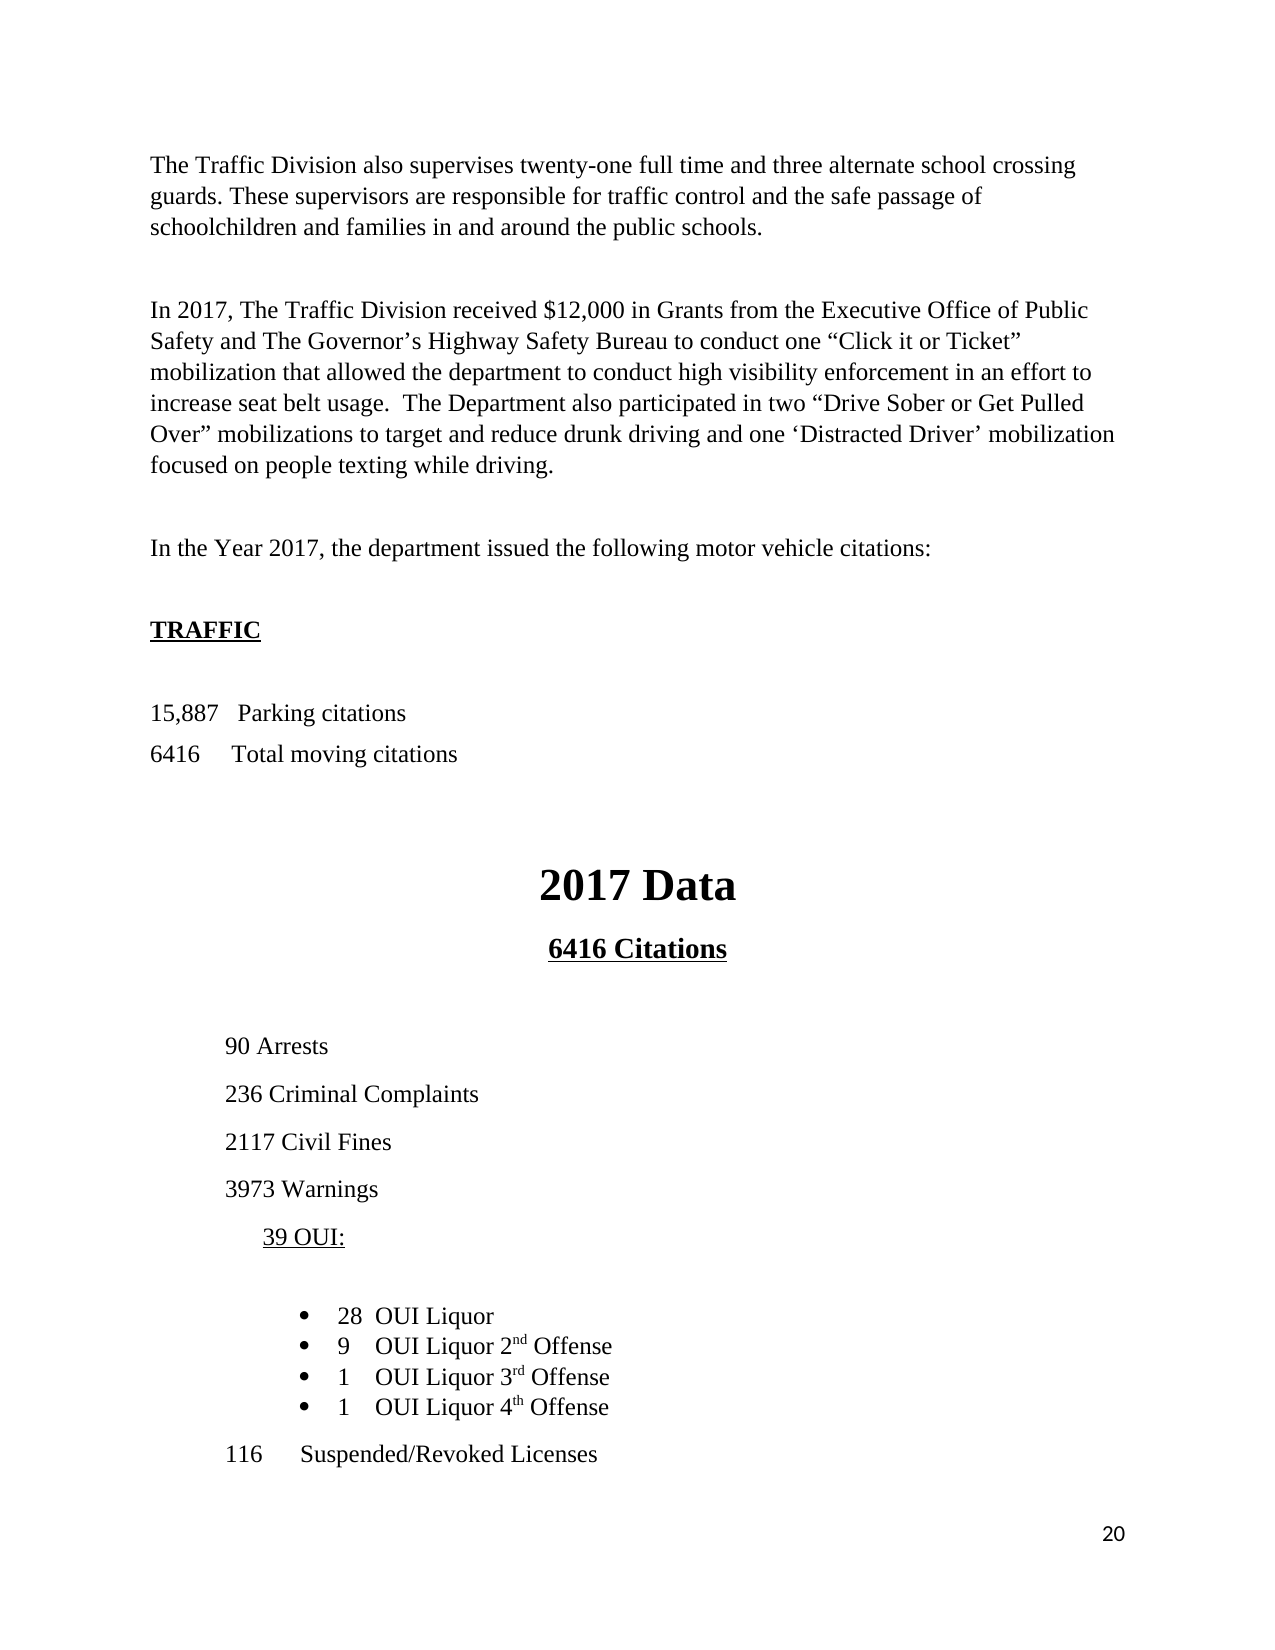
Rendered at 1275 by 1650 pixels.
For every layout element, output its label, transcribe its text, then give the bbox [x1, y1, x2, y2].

text 236 Criminal Complaints [225, 1079, 1125, 1108]
text 2017 Data [150, 858, 1125, 911]
list 1 OUI Liquor 3rd Offense [300, 1362, 1125, 1390]
text 2117 Civil Fines [225, 1127, 1125, 1155]
text 39 OUI: [262, 1222, 1125, 1251]
text 3973 Warnings [225, 1174, 1125, 1203]
list 1 OUI Liquor 4th Offense [300, 1392, 1125, 1421]
text 116 Suspended/Revoked Licenses [225, 1439, 1125, 1468]
text 90 Arrests [225, 1031, 1125, 1060]
text TRAFFIC [150, 615, 1125, 644]
text In 2017, The Traffic Division received $12,000 in Grants from the Executive Office of Public Safety and The Governor’s Highway Safety Bureau to conduct one “Click it or Ticket” mobilization that allowed the department to conduct high visibility enforcement in an effort to increase seat belt usage. The Department also participated in two “Drive Sober or Get Pulled Over” mobilizations to target and reduce drunk driving and one ‘Distracted Driver’ mobilization focused on people texting while driving. [150, 295, 1125, 479]
text 6416 Total moving citations [150, 739, 1125, 768]
text 15,887 Parking citations [150, 698, 1125, 727]
list 9 OUI Liquor 2nd Offense [300, 1331, 1125, 1360]
text The Traffic Division also supervises twenty-one full time and three alternate school crossing guards. These supervisors are responsible for traffic control and the safe passage of schoolchildren and families in and around the public schools. [150, 150, 1125, 241]
text In the Year 2017, the department issued the following motor vehicle citations: [150, 533, 1125, 562]
list 28 OUI Liquor [300, 1301, 1125, 1329]
text 6416 Citations [150, 932, 1125, 965]
